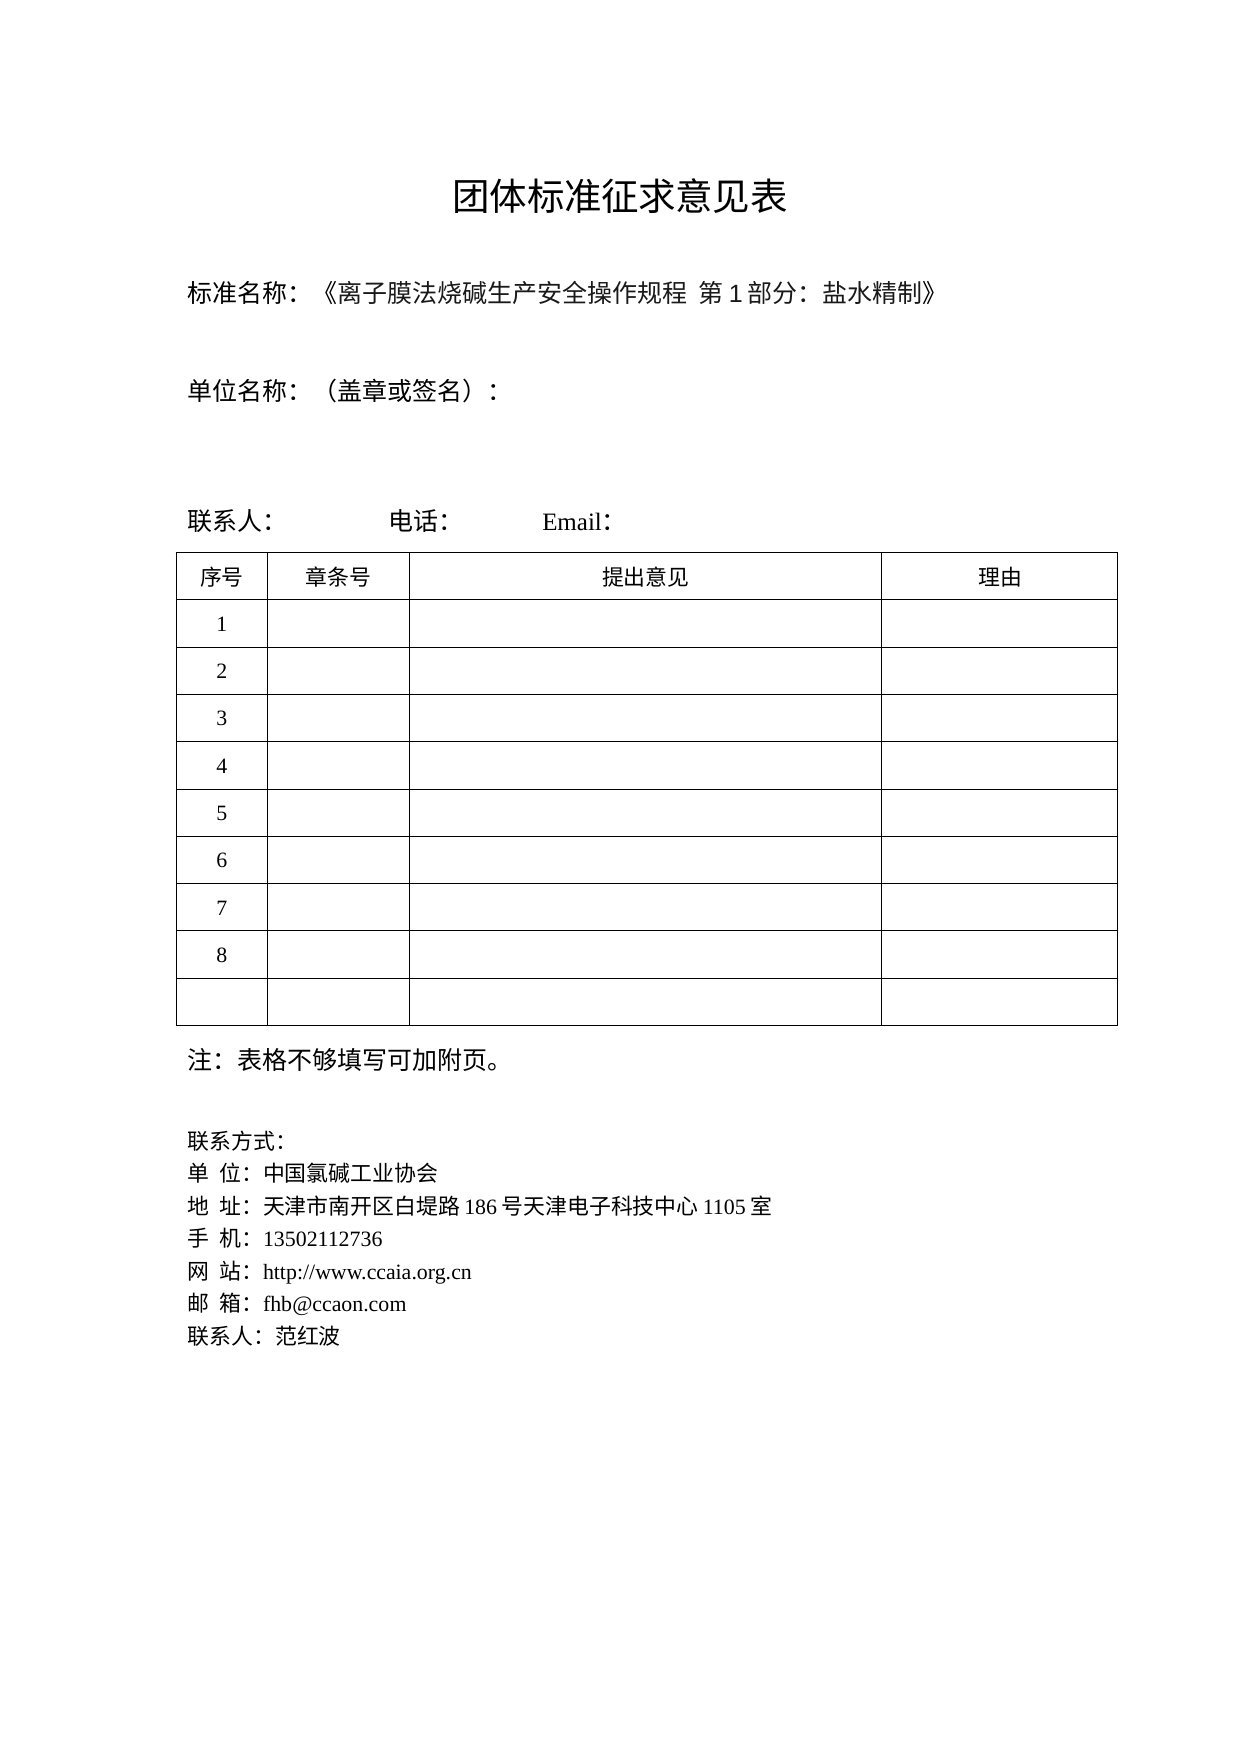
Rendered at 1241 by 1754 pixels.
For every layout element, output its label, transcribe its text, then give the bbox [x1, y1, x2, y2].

text 团体标准征求意见表 [187, 162, 1053, 227]
table_cell 6 [177, 837, 267, 883]
table_cell [882, 648, 1117, 694]
table_cell [882, 742, 1117, 788]
table_cell [410, 742, 881, 788]
table_cell 5 [177, 790, 267, 836]
table_cell [410, 884, 881, 930]
table_cell 1 [177, 600, 267, 647]
text 联系方式： [187, 1123, 1053, 1156]
text 邮 箱：fhb@ccaon.com [187, 1286, 1053, 1318]
table_cell [268, 979, 409, 1025]
text 单位名称：（盖章或签名）： [187, 357, 1053, 422]
text 地 址：天津市南开区白堤路186号天津电子科技中心1105室 [187, 1188, 1053, 1221]
table_cell [410, 979, 881, 1025]
table_cell [268, 837, 409, 883]
text 注：表格不够填写可加附页。 [187, 1026, 1053, 1091]
table_cell 3 [177, 695, 267, 741]
table_cell [882, 837, 1117, 883]
table_cell 4 [177, 742, 267, 788]
table_cell [410, 837, 881, 883]
table_header 理由 [882, 553, 1117, 599]
table_cell [410, 695, 881, 741]
table_cell [882, 931, 1117, 978]
text 网 站：http://www.ccaia.org.cn [187, 1253, 1053, 1286]
table_cell [268, 648, 409, 694]
table_cell [410, 648, 881, 694]
table_header 章条号 [268, 553, 409, 599]
table_cell [410, 600, 881, 647]
table_cell [882, 979, 1117, 1025]
table_cell 7 [177, 884, 267, 930]
table_cell [268, 931, 409, 978]
table_cell [882, 884, 1117, 930]
text 单 位：中国氯碱工业协会 [187, 1156, 1053, 1188]
table_cell [268, 742, 409, 788]
table_cell 8 [177, 931, 267, 978]
table_cell [882, 600, 1117, 647]
table_cell [268, 790, 409, 836]
table_cell 2 [177, 648, 267, 694]
table_header 提出意见 [410, 553, 881, 599]
table_cell [410, 790, 881, 836]
text 联系人： 电话： Email： [187, 487, 1053, 552]
table_cell [410, 931, 881, 978]
text 标准名称：《离子膜法烧碱生产安全操作规程 第1部分：盐水精制》 [187, 259, 1053, 324]
table_cell [268, 695, 409, 741]
table_cell [882, 695, 1117, 741]
table_cell [177, 979, 267, 1025]
table_cell [268, 884, 409, 930]
table_cell [882, 790, 1117, 836]
text 手 机：13502112736 [187, 1221, 1053, 1253]
table_cell [268, 600, 409, 647]
text 联系人：范红波 [187, 1318, 1053, 1351]
table_header 序号 [177, 553, 267, 599]
